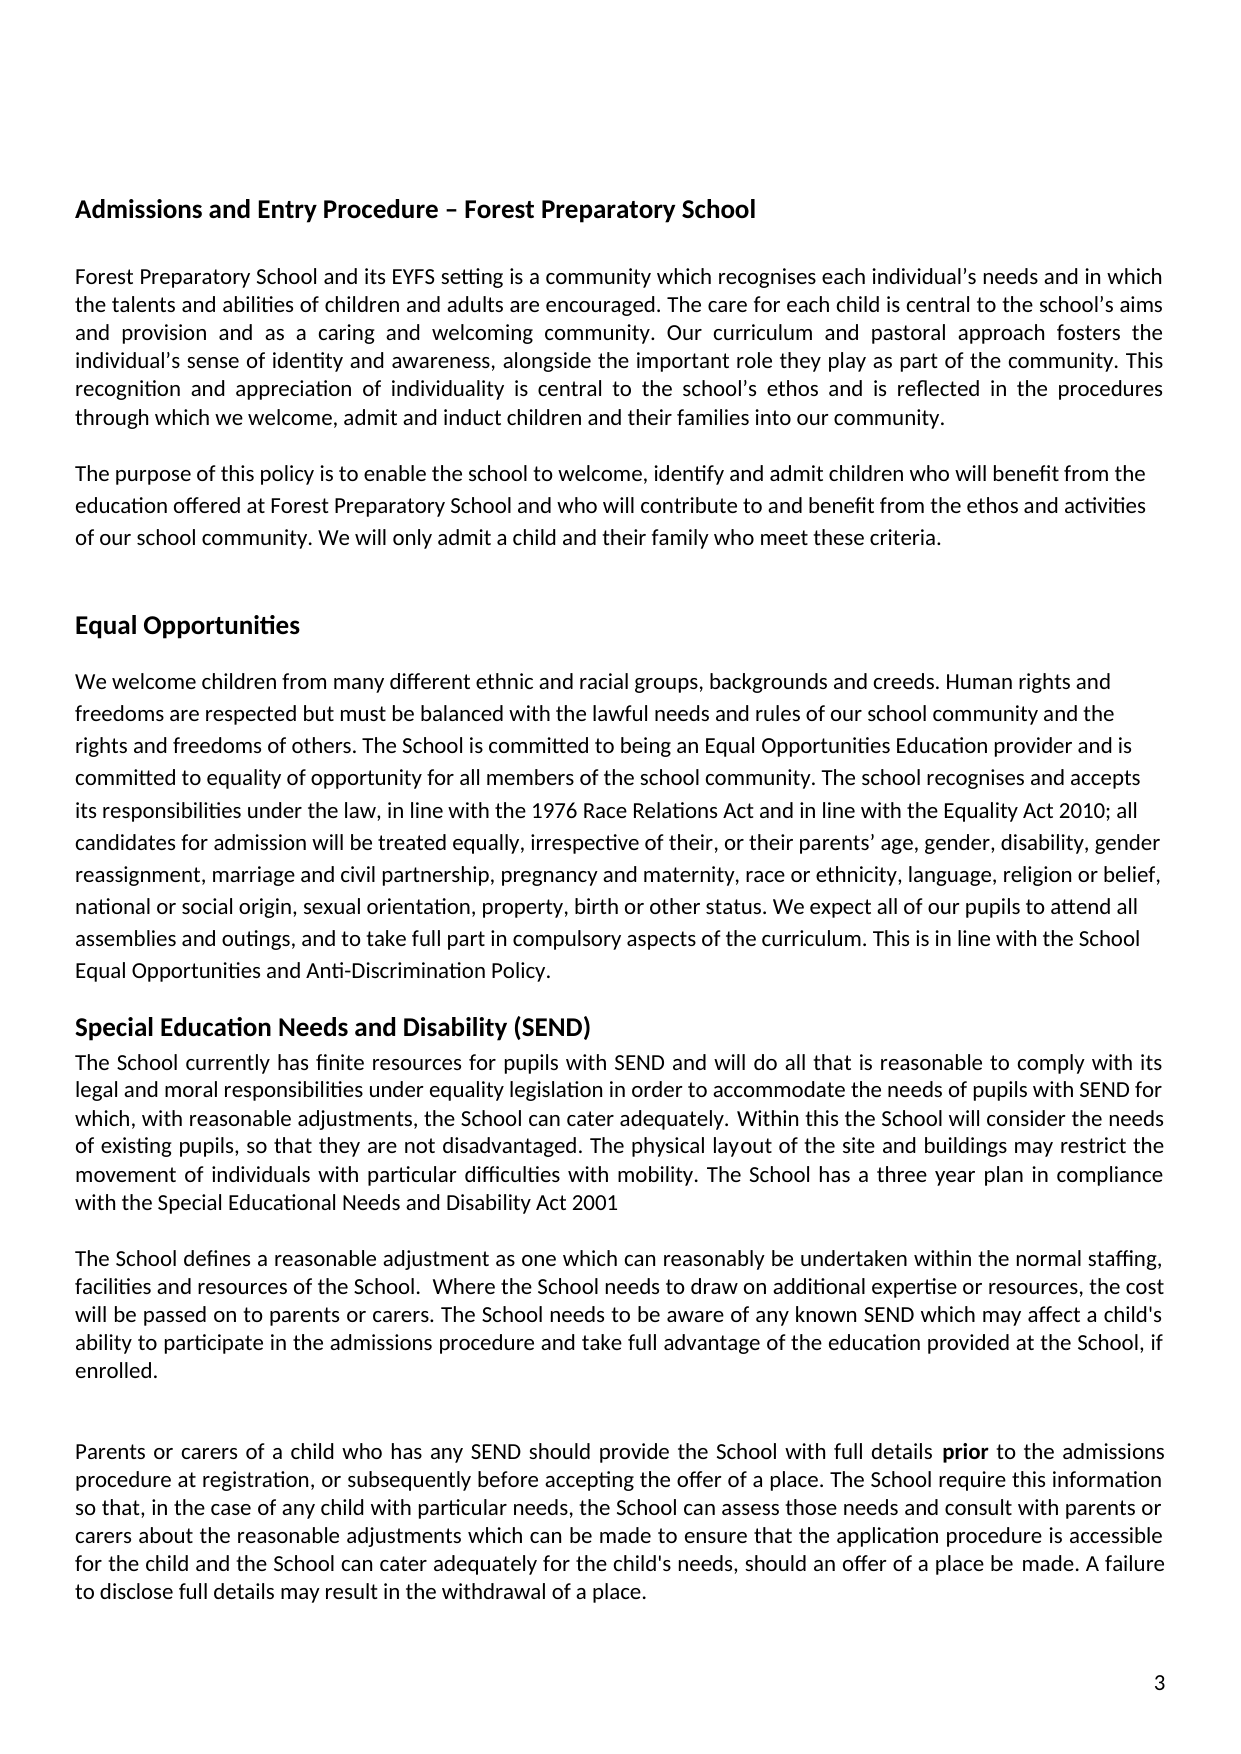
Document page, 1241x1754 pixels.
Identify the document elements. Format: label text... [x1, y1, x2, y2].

text The School currently has finite resources for pupils with SEND and will do all that is reasonable to comply with its legal and moral responsibilities under equality legislation in order to accommodate the needs of pupils with SEND for which, with reasonable adjustments, the School can cater adequately. Within this the School will consider the needs of existing pupils, so that they are not disadvantaged. The physical layout of the site and buildings may restrict the movement of individuals with particular difficulties with mobility. The School has a three year plan in compliance with the Special Educational Needs and Disability Act 2001 [75, 1048, 1165, 1216]
subtitle We welcome children from many different ethnic and racial groups, backgrounds and creeds. Human rights and freedoms are respected but must be balanced with the lawful needs and rules of our school community and the rights and freedoms of others. The School is committed to being an Equal Opportunities Education provider and is committed to equality of opportunity for all members of the school community. The school recognises and accepts its responsibilities under the law, in line with the 1976 Race Relations Act and in line with the Equality Act 2010; all candidates for admission will be treated equally, irrespective of their, or their parents’ age, gender, disability, gender reassignment, marriage and civil partnership, pregnancy and maternity, race or ethnicity, language, religion or belief, national or social origin, sexual orientation, property, birth or other status. We expect all of our pupils to attend all assemblies and outings, and to take full part in compulsory aspects of the curriculum. This is in line with the School Equal Opportunities and Anti-Discrimination Policy. [75, 667, 1165, 985]
text Parents or carers of a child who has any SEND should provide the School with full details prior to the admissions procedure at registration, or subsequently before accepting the offer of a place. The School require this information so that, in the case of any child with particular needs, the School can assess those needs and consult with parents or carers about the reasonable adjustments which can be made to ensure that the application procedure is accessible for the child and the School can cater adequately for the child's needs, should an offer of a place be made. A failure to disclose full details may result in the withdrawal of a place. [75, 1437, 1165, 1605]
subtitle Admissions and Entry Procedure – Forest Preparatory School [75, 192, 1165, 225]
text The purpose of this policy is to enable the school to welcome, identify and admit children who will benefit from the education offered at Forest Preparatory School and who will contribute to and benefit from the ethos and activities of our school community. We will only admit a child and their family who meet these criteria. [75, 459, 1165, 551]
subtitle Equal Opportunities [75, 608, 1165, 641]
text Forest Preparatory School and its EYFS setting is a community which recognises each individual’s needs and in which the talents and abilities of children and adults are encouraged. The care for each child is central to the school’s aims and provision and as a caring and welcoming community. Our curriculum and pastoral approach fosters the individual’s sense of identity and awareness, alongside the important role they play as part of the community. This recognition and appreciation of individuality is central to the school’s ethos and is reflected in the procedures through which we welcome, admit and induct children and their families into our community. [75, 262, 1165, 431]
text The School defines a reasonable adjustment as one which can reasonably be undertaken within the normal staffing, facilities and resources of the School. Where the School needs to draw on additional expertise or resources, the cost will be passed on to parents or carers. The School needs to be aware of any known SEND which may affect a child's ability to participate in the admissions procedure and take full advantage of the education provided at the School, if enrolled. [75, 1244, 1165, 1384]
subtitle Special Education Needs and Disability (SEND) [75, 1010, 1165, 1043]
